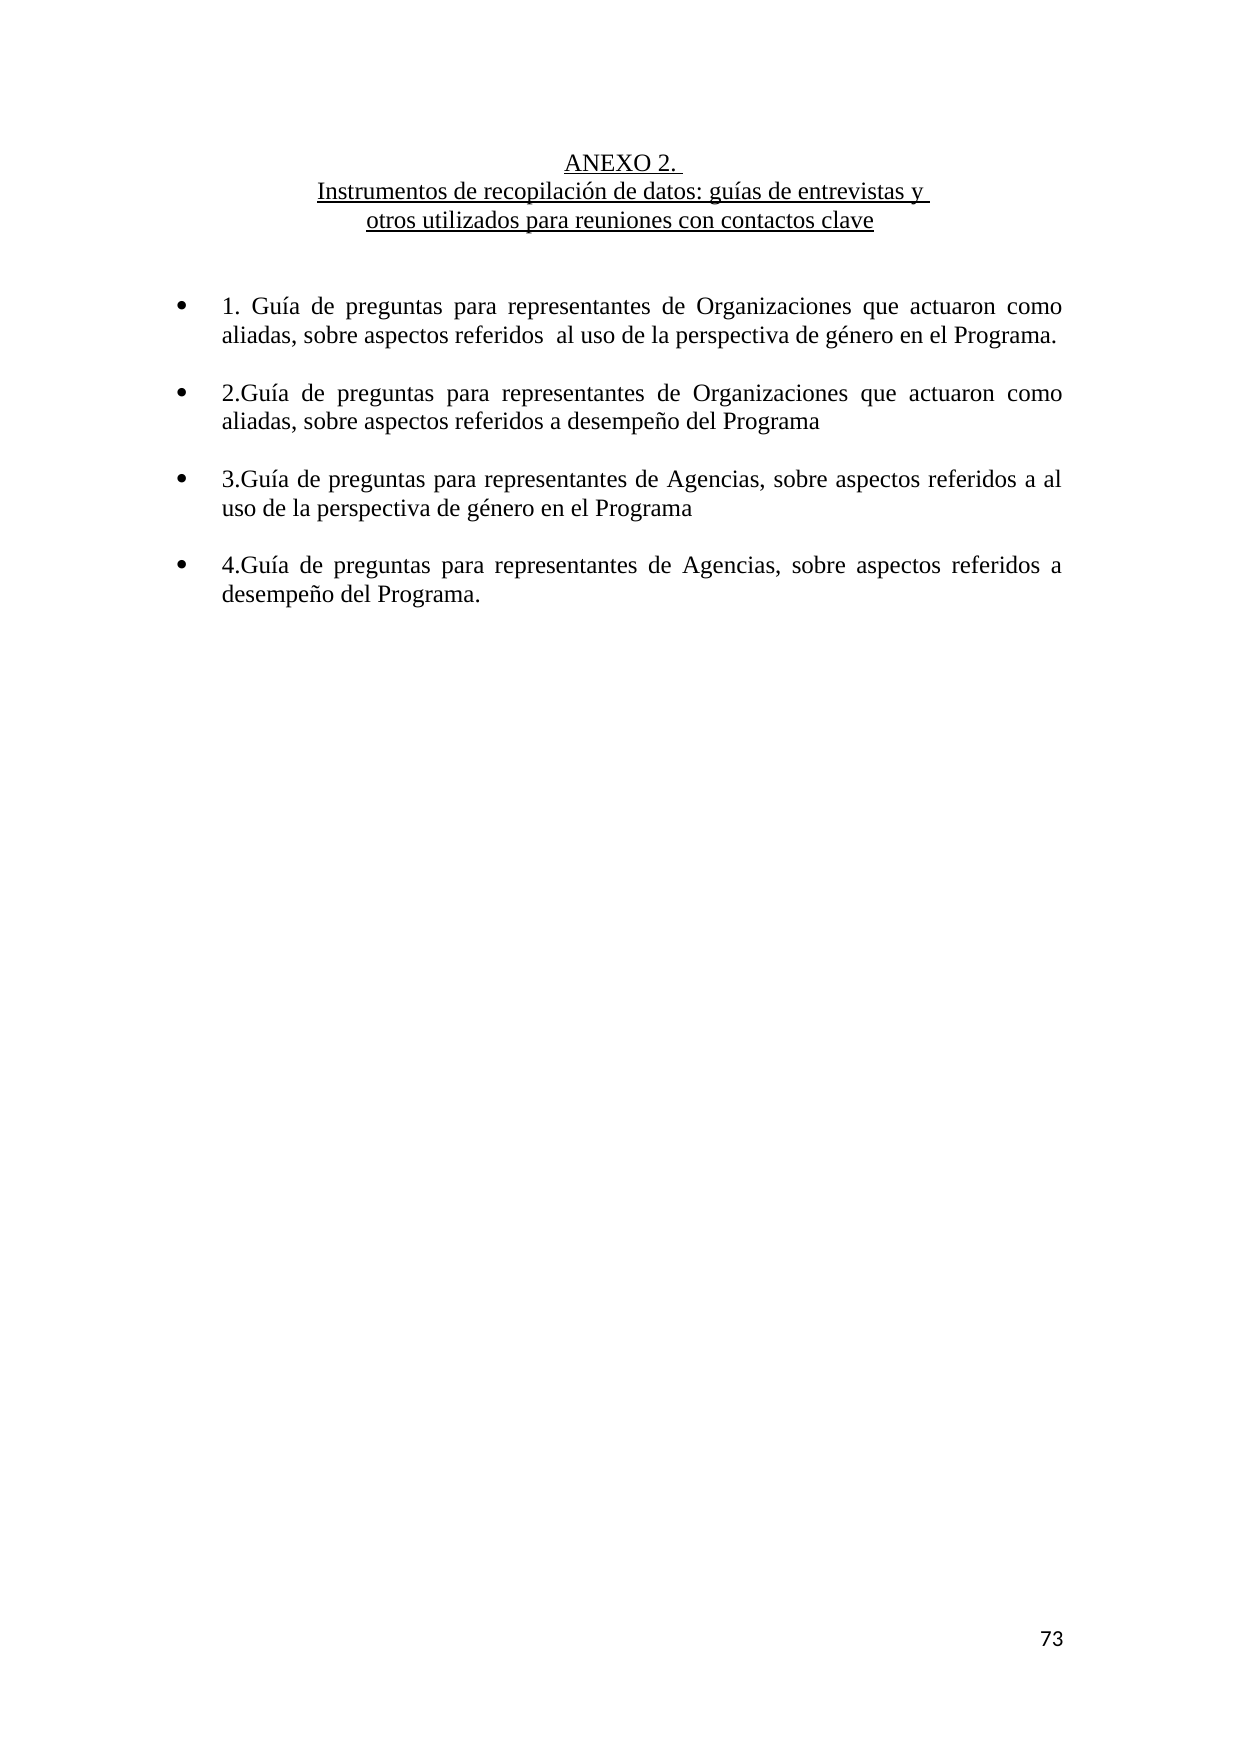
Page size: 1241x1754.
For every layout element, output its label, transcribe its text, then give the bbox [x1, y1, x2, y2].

list 3.Guía de preguntas para representantes de Agencias, sobre aspectos referidos a al uso de la perspectiva de género en el Programa [177, 464, 1063, 521]
text otros utilizados para reuniones con contactos clave [177, 205, 1063, 234]
list 1. Guía de preguntas para representantes de Organizaciones que actuaron como aliadas, sobre aspectos referidos al uso de la perspectiva de género en el Programa. [177, 291, 1063, 349]
text Instrumentos de recopilación de datos: guías de entrevistas y [177, 176, 1063, 205]
list 2.Guía de preguntas para representantes de Organizaciones que actuaron como aliadas, sobre aspectos referidos a desempeño del Programa [177, 378, 1063, 435]
list 4.Guía de preguntas para representantes de Agencias, sobre aspectos referidos a desempeño del Programa. [177, 550, 1063, 608]
text ANEXO 2. [177, 148, 1063, 176]
